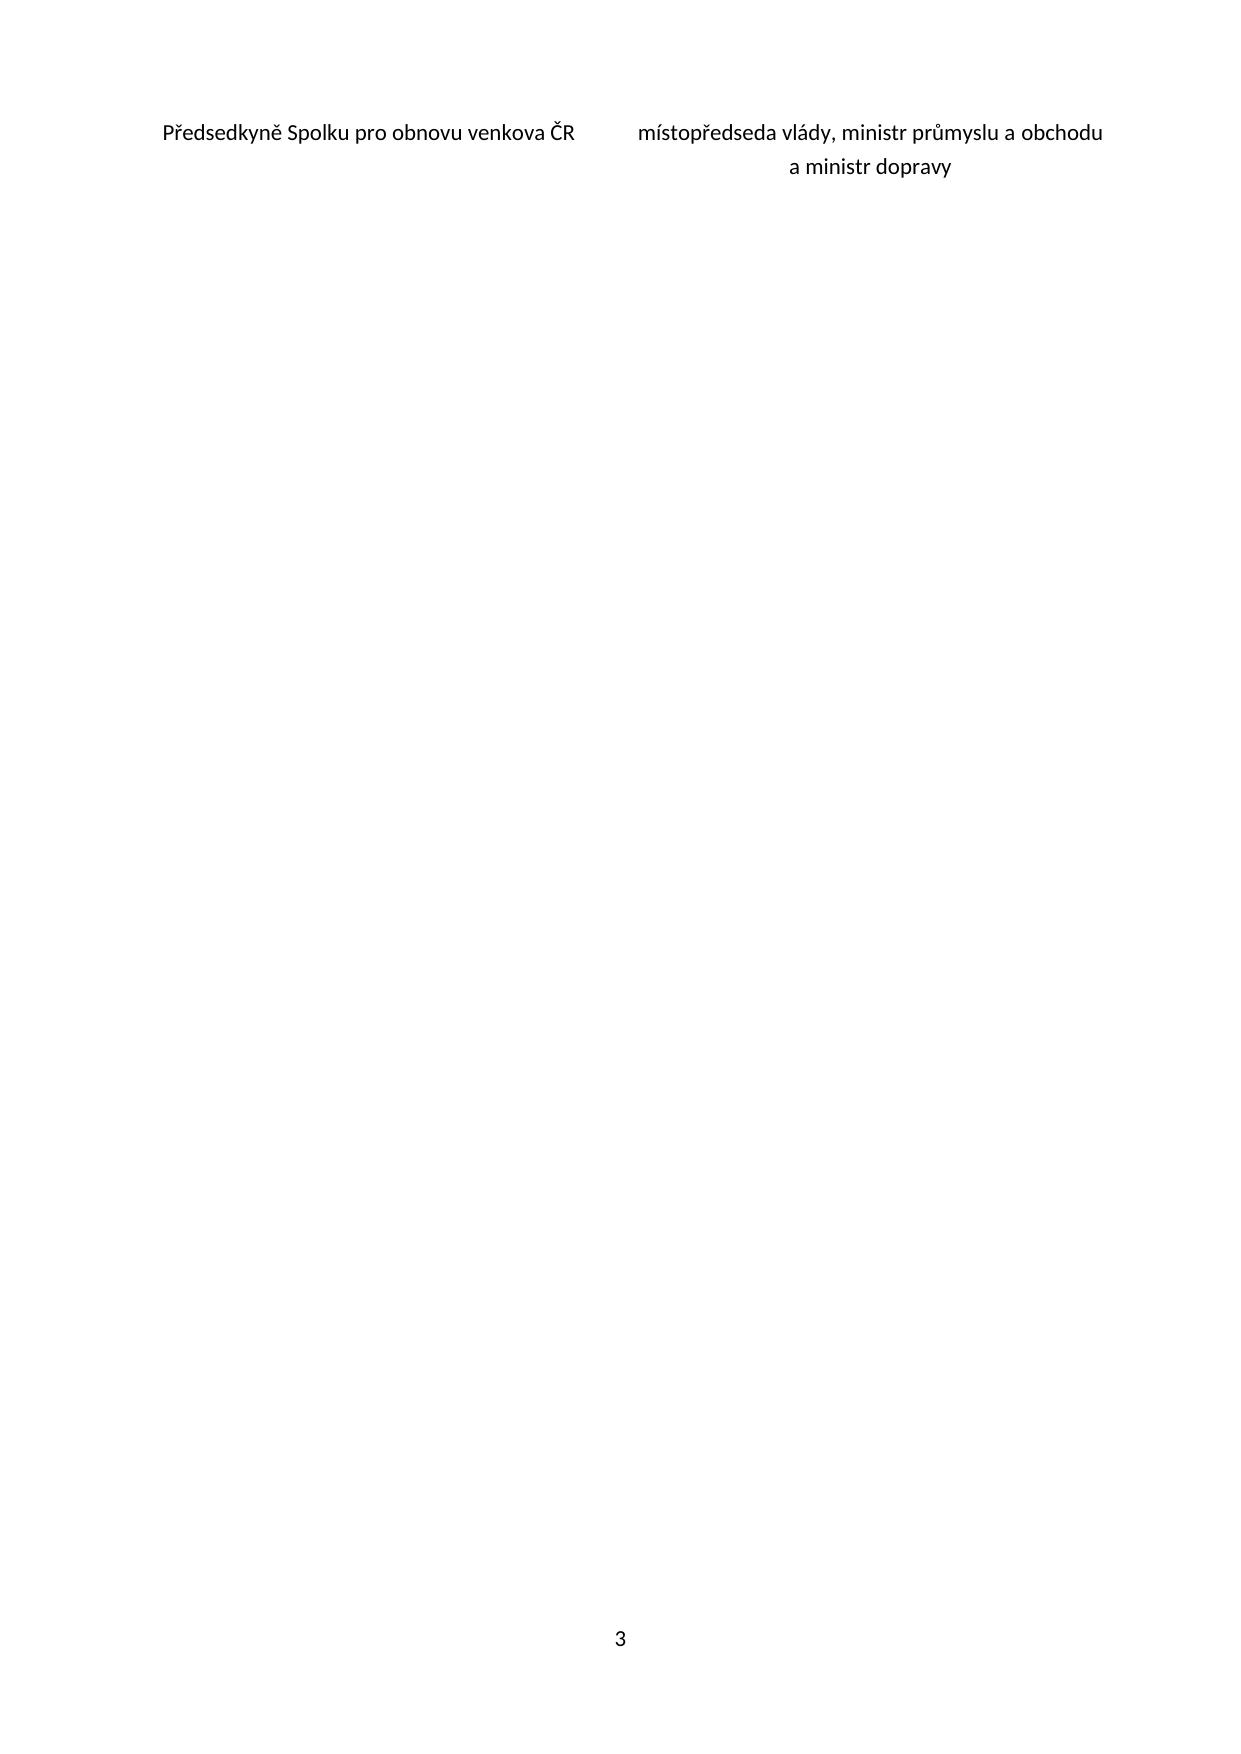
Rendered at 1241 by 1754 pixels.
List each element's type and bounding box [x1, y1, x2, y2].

table_header [118, 118, 619, 203]
table_header [620, 118, 1121, 203]
